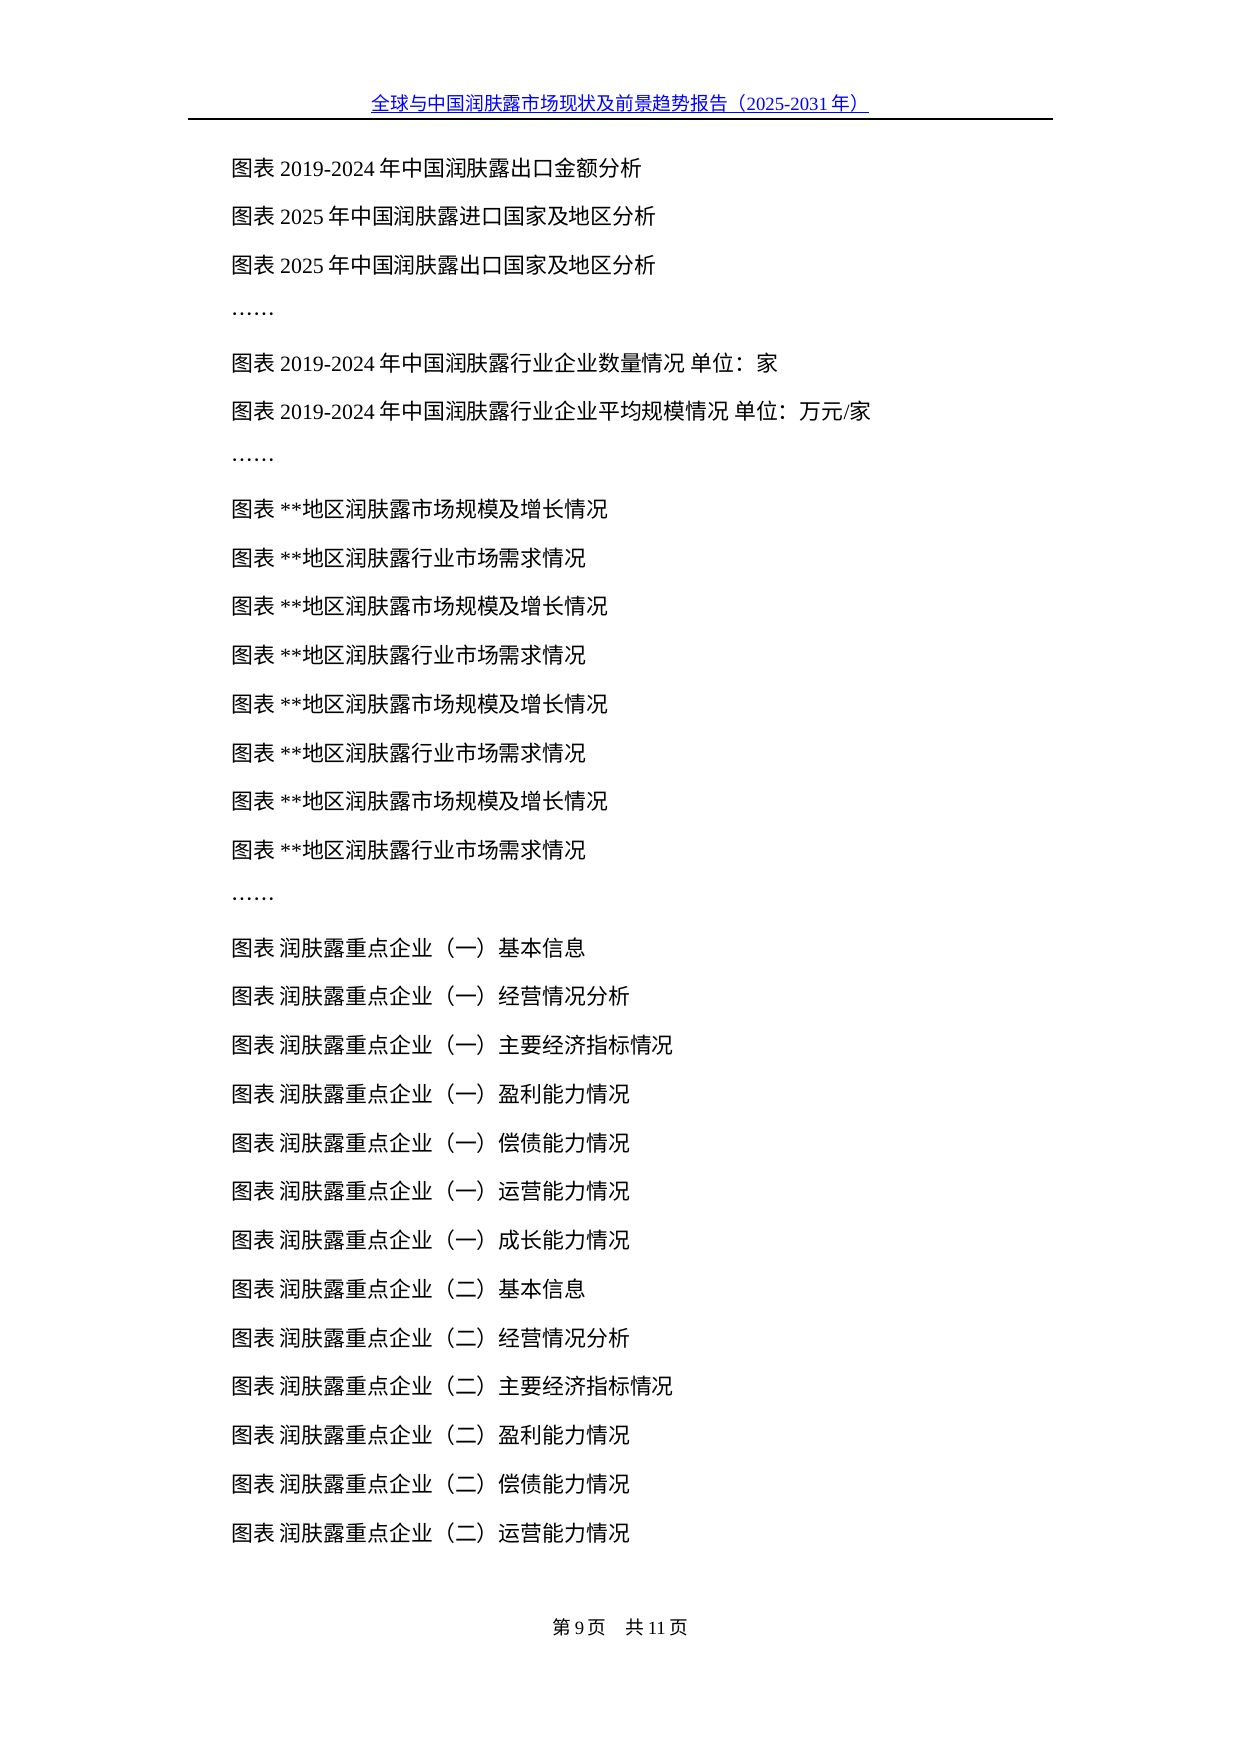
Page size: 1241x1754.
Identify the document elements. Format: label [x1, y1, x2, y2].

text [187, 150, 1053, 1548]
